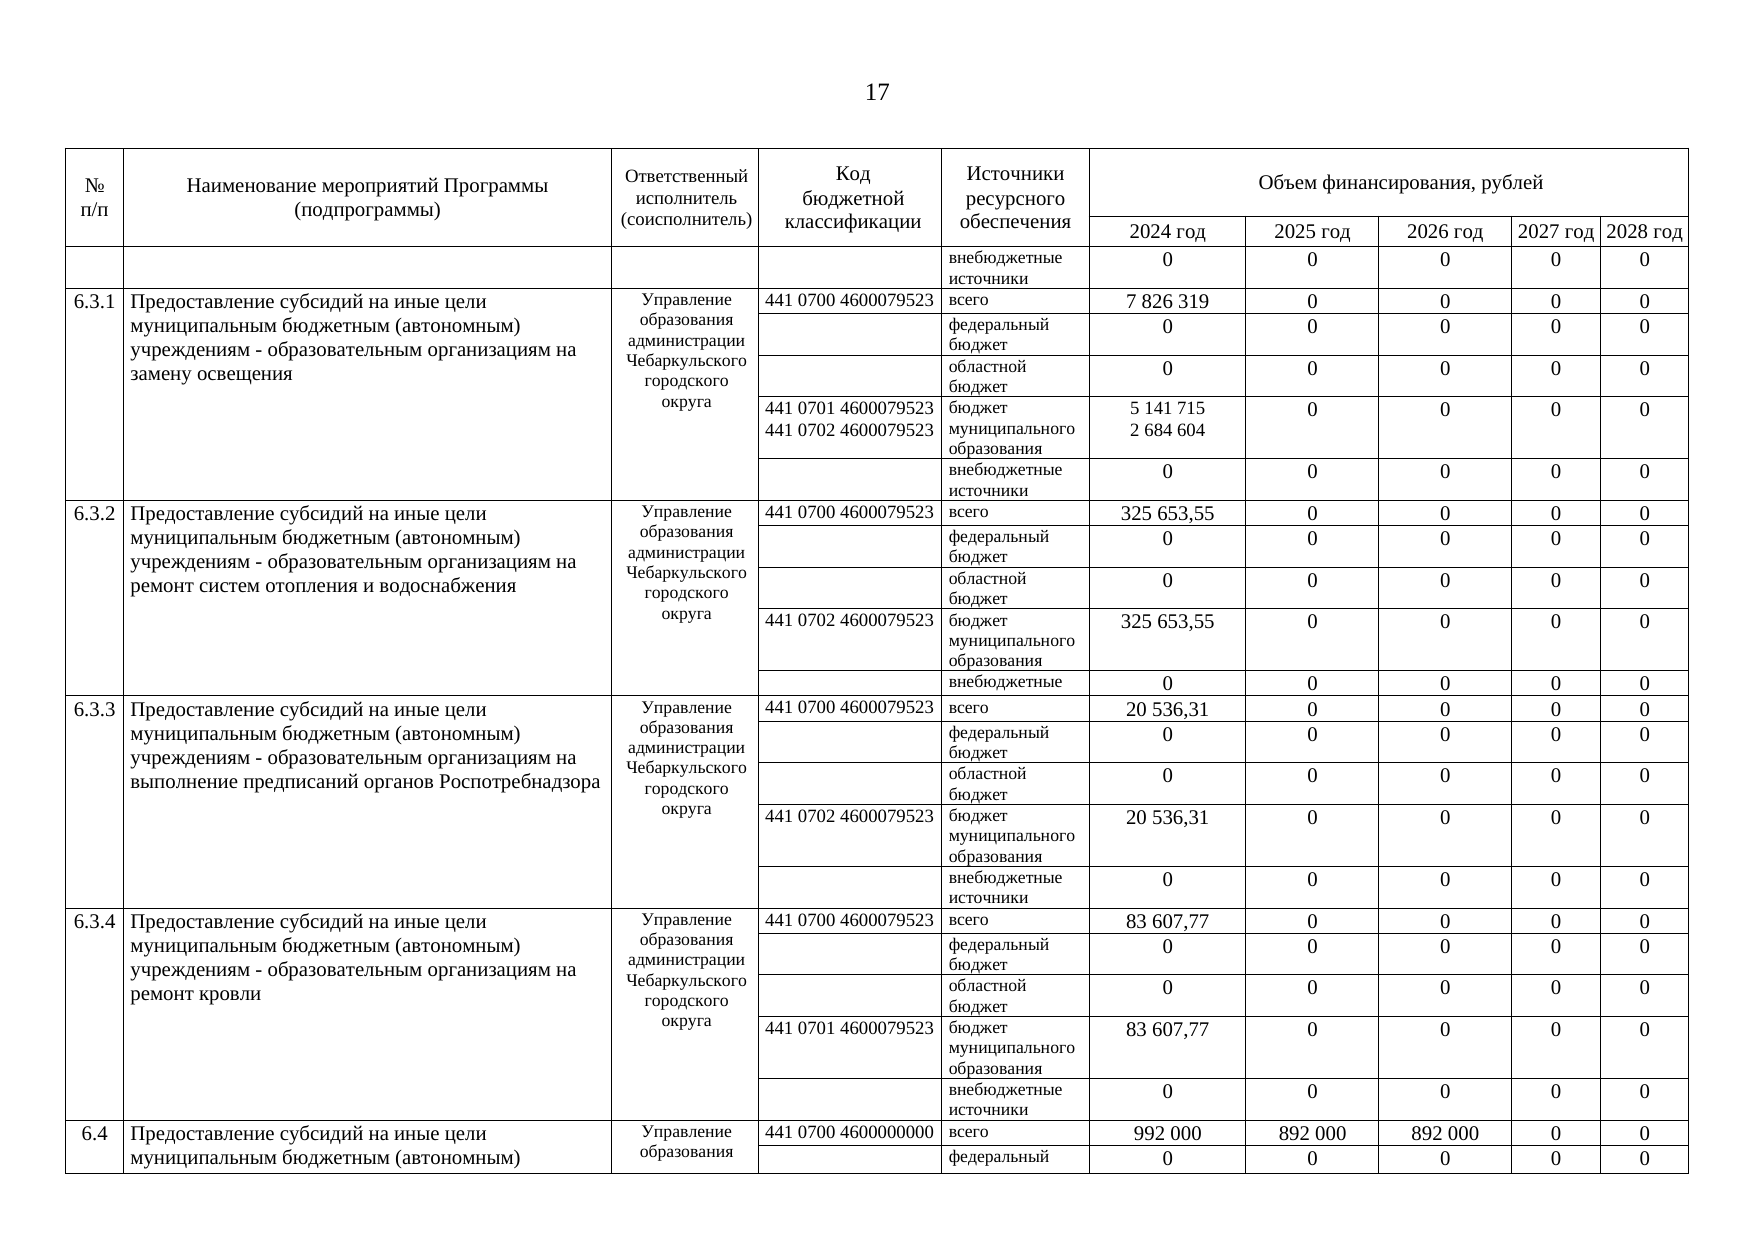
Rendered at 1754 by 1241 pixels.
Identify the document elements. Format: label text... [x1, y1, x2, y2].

table_cell [759, 526, 941, 567]
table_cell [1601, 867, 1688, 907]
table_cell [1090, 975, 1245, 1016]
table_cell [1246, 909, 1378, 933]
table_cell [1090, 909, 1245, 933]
table_cell 0 [1601, 501, 1688, 525]
table_cell 2026 год [1379, 217, 1511, 246]
table_cell 0 [1246, 247, 1378, 288]
table_cell федеральный бюджет [942, 526, 1089, 567]
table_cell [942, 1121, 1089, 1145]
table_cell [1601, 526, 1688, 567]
table_cell внебюджетные источники [942, 247, 1089, 288]
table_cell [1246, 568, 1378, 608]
table_cell 0 [1246, 356, 1378, 396]
table_cell 0 [1246, 314, 1378, 354]
table_cell 5 141 715 2 684 604 [1090, 397, 1245, 458]
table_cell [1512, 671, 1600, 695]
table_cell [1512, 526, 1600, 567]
table_cell 0 [1512, 289, 1600, 313]
table_header Источники ресурсного обеспечения [942, 149, 1089, 246]
table_cell внебюджетные источники [942, 459, 1089, 500]
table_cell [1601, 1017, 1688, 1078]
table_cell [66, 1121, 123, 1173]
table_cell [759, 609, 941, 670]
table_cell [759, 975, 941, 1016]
table_cell 0 [1246, 501, 1378, 525]
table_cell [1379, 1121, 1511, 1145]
table_cell Управление образования администрации Чебаркульского городского округа [612, 501, 758, 695]
table_cell 0 [1379, 397, 1511, 458]
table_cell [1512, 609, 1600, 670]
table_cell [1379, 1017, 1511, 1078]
table_cell 2024 год [1090, 217, 1245, 246]
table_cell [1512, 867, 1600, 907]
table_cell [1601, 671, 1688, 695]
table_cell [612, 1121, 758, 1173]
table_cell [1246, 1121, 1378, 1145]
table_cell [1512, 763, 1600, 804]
table_cell 0 [1246, 459, 1378, 500]
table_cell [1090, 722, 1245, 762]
table_cell 0 [1512, 459, 1600, 500]
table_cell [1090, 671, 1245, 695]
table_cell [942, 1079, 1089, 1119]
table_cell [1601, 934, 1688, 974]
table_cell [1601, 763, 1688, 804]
table_cell Управление образования администрации Чебаркульского городского округа [612, 289, 758, 500]
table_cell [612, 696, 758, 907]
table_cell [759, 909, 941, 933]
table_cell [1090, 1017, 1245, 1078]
table_cell 2027 год [1512, 217, 1600, 246]
table_header Объем финансирования, рублей [1090, 149, 1688, 216]
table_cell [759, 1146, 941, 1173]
table_cell [759, 314, 941, 354]
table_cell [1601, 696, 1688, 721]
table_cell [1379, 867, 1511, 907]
table_header Код бюджетной классификации [759, 149, 941, 246]
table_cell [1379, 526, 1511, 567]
table_cell 0 [1601, 289, 1688, 313]
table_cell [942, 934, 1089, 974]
table_cell 441 0701 4600079523 441 0702 4600079523 [759, 397, 941, 458]
table_cell 0 [1601, 314, 1688, 354]
table_header № п/п [66, 149, 123, 246]
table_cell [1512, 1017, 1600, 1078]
table_cell 0 [1512, 501, 1600, 525]
table_cell Предоставление субсидий на иные цели муниципальным бюджетным (автономным) учреждениям - образовательным организациям на ремонт систем отопления и водоснабжения [124, 501, 611, 695]
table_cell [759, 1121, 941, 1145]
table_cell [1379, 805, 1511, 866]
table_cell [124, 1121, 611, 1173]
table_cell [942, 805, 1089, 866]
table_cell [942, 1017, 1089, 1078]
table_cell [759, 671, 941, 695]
table_cell 2025 год [1246, 217, 1378, 246]
table_cell 0 [1512, 314, 1600, 354]
table_cell 7 826 319 [1090, 289, 1245, 313]
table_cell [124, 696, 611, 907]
table_cell 441 0700 4600079523 [759, 289, 941, 313]
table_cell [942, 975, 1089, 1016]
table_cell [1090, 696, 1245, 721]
table_cell 0 [1601, 459, 1688, 500]
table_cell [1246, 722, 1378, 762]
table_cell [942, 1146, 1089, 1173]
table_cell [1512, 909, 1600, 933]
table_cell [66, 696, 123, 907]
table_cell 0 [1512, 397, 1600, 458]
table_cell всего [942, 501, 1089, 525]
table_cell 441 0700 4600079523 [759, 501, 941, 525]
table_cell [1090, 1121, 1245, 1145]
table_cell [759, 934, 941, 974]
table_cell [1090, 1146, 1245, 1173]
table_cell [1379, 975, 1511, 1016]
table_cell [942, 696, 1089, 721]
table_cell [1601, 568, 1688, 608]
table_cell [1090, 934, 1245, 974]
table_cell всего [942, 289, 1089, 313]
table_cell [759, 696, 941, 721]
table_cell 0 [1090, 356, 1245, 396]
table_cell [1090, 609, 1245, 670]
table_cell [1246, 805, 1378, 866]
table_cell 2028 год [1601, 217, 1688, 246]
table_cell 0 [1090, 314, 1245, 354]
table_header Наименование мероприятий Программы (подпрограммы) [124, 149, 611, 246]
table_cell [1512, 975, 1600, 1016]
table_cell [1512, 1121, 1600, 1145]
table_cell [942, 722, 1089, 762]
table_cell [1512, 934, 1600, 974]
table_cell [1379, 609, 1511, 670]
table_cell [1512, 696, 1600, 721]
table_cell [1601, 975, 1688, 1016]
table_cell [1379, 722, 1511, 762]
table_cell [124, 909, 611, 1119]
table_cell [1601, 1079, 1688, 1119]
table_cell 0 [1246, 397, 1378, 458]
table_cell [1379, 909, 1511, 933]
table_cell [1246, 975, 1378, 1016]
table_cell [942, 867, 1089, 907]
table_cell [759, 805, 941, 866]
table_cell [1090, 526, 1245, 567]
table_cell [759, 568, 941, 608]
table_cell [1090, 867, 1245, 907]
table_cell 0 [1512, 356, 1600, 396]
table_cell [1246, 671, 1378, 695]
table_cell 0 [1601, 397, 1688, 458]
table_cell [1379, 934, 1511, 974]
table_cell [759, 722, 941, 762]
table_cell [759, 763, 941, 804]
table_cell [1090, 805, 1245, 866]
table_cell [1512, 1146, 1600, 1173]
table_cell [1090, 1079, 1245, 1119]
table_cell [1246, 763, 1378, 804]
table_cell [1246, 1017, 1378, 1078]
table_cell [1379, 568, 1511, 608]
table_cell [759, 459, 941, 500]
table_cell 0 [1379, 356, 1511, 396]
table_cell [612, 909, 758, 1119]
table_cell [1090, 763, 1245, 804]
table_cell 0 [1512, 247, 1600, 288]
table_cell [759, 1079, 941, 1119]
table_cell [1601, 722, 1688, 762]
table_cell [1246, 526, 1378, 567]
table_cell 0 [1246, 289, 1378, 313]
table_cell 6.3.1 [66, 289, 123, 500]
table_cell федеральный бюджет [942, 314, 1089, 354]
table_cell 0 [1379, 247, 1511, 288]
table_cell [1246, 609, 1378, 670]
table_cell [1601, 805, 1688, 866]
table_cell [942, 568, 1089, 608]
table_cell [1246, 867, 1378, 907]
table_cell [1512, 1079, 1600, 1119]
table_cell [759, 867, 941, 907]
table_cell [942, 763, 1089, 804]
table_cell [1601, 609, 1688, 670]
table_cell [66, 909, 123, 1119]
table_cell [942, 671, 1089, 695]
table_cell 325 653,55 [1090, 501, 1245, 525]
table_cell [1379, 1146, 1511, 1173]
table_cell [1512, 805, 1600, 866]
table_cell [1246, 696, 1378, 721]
table_cell 0 [1090, 247, 1245, 288]
table_cell 0 [1379, 459, 1511, 500]
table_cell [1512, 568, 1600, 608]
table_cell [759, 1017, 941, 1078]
table_cell [759, 247, 941, 288]
table_cell 0 [1601, 247, 1688, 288]
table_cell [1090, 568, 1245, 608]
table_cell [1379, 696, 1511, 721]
table_header Ответственный исполнитель (соисполнитель) [612, 149, 758, 246]
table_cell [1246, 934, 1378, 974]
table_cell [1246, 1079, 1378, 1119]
table_cell Предоставление субсидий на иные цели муниципальным бюджетным (автономным) учреждениям - образовательным организациям на замену освещения [124, 289, 611, 500]
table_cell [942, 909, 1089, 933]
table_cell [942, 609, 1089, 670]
table_cell 0 [1090, 459, 1245, 500]
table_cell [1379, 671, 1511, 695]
table_cell 0 [1379, 289, 1511, 313]
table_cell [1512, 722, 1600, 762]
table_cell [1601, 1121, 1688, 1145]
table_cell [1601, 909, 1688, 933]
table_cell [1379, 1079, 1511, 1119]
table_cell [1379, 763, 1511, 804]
table_cell бюджет муниципального образования [942, 397, 1089, 458]
table_cell [759, 356, 941, 396]
table_cell 0 [1601, 356, 1688, 396]
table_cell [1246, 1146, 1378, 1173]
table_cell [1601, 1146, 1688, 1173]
table_cell областной бюджет [942, 356, 1089, 396]
table_cell 6.3.2 [66, 501, 123, 695]
table_cell 0 [1379, 314, 1511, 354]
table_cell 0 [1379, 501, 1511, 525]
